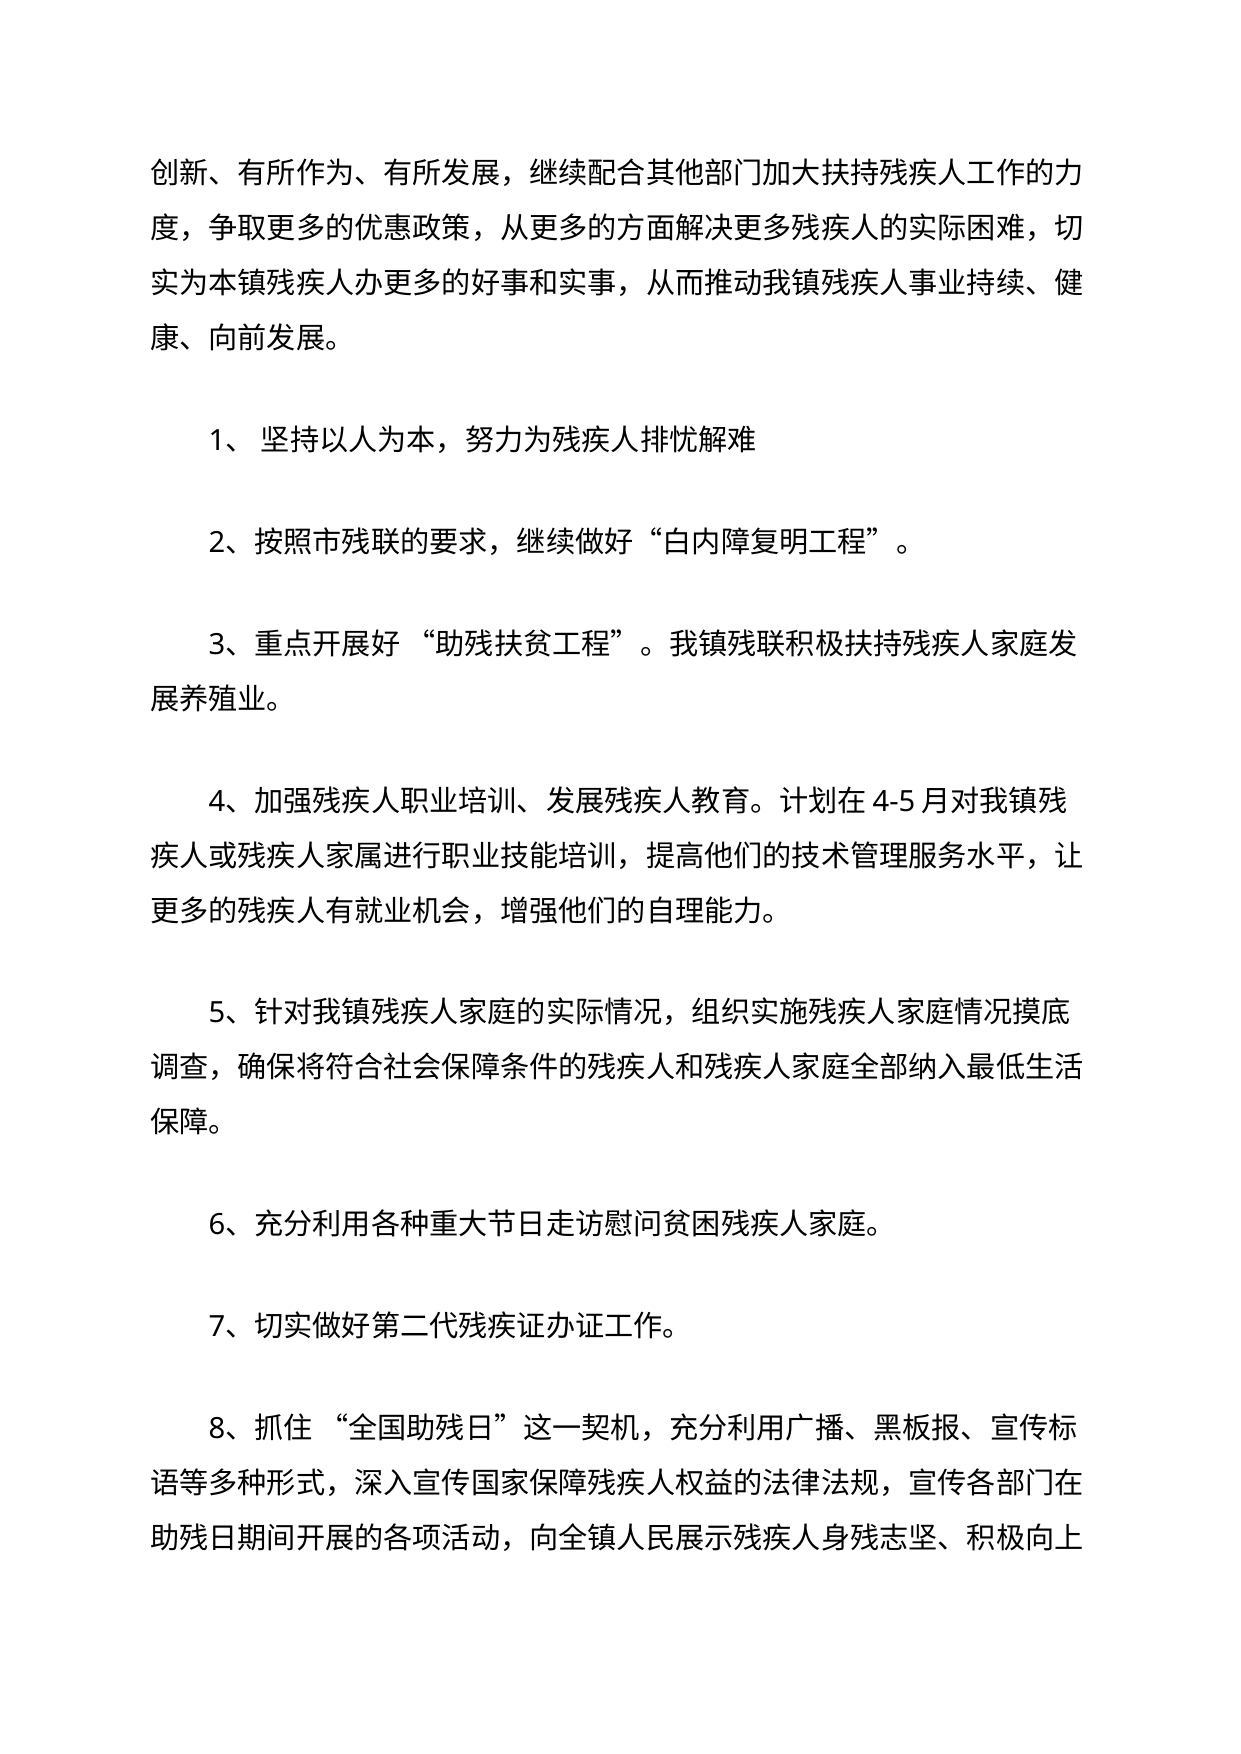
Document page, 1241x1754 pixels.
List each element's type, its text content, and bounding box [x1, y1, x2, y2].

text 6、充分利用各种重大节日走访慰问贫困残疾人家庭。 [150, 1201, 1090, 1243]
text 3、重点开展好 “助残扶贫工程”。我镇残联积极扶持残疾人家庭发展养殖业。 [150, 620, 1090, 718]
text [150, 1404, 1090, 1557]
text 4、加强残疾人职业培训、发展残疾人教育。计划在4-5月对我镇残疾人或残疾人家属进行职业技能培训，提高他们的技术管理服务水平，让更多的残疾人有就业机会，增强他们的自理能力。 [150, 777, 1090, 929]
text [150, 150, 1090, 357]
text 7、切实做好第二代残疾证办证工作。 [150, 1302, 1090, 1345]
text 1、 坚持以人为本，努力为残疾人排忧解难 [150, 416, 1090, 459]
text 5、针对我镇残疾人家庭的实际情况，组织实施残疾人家庭情况摸底调查，确保将符合社会保障条件的残疾人和残疾人家庭全部纳入最低生活保障。 [150, 989, 1090, 1141]
text 2、按照市残联的要求，继续做好“白内障复明工程”。 [150, 518, 1090, 561]
